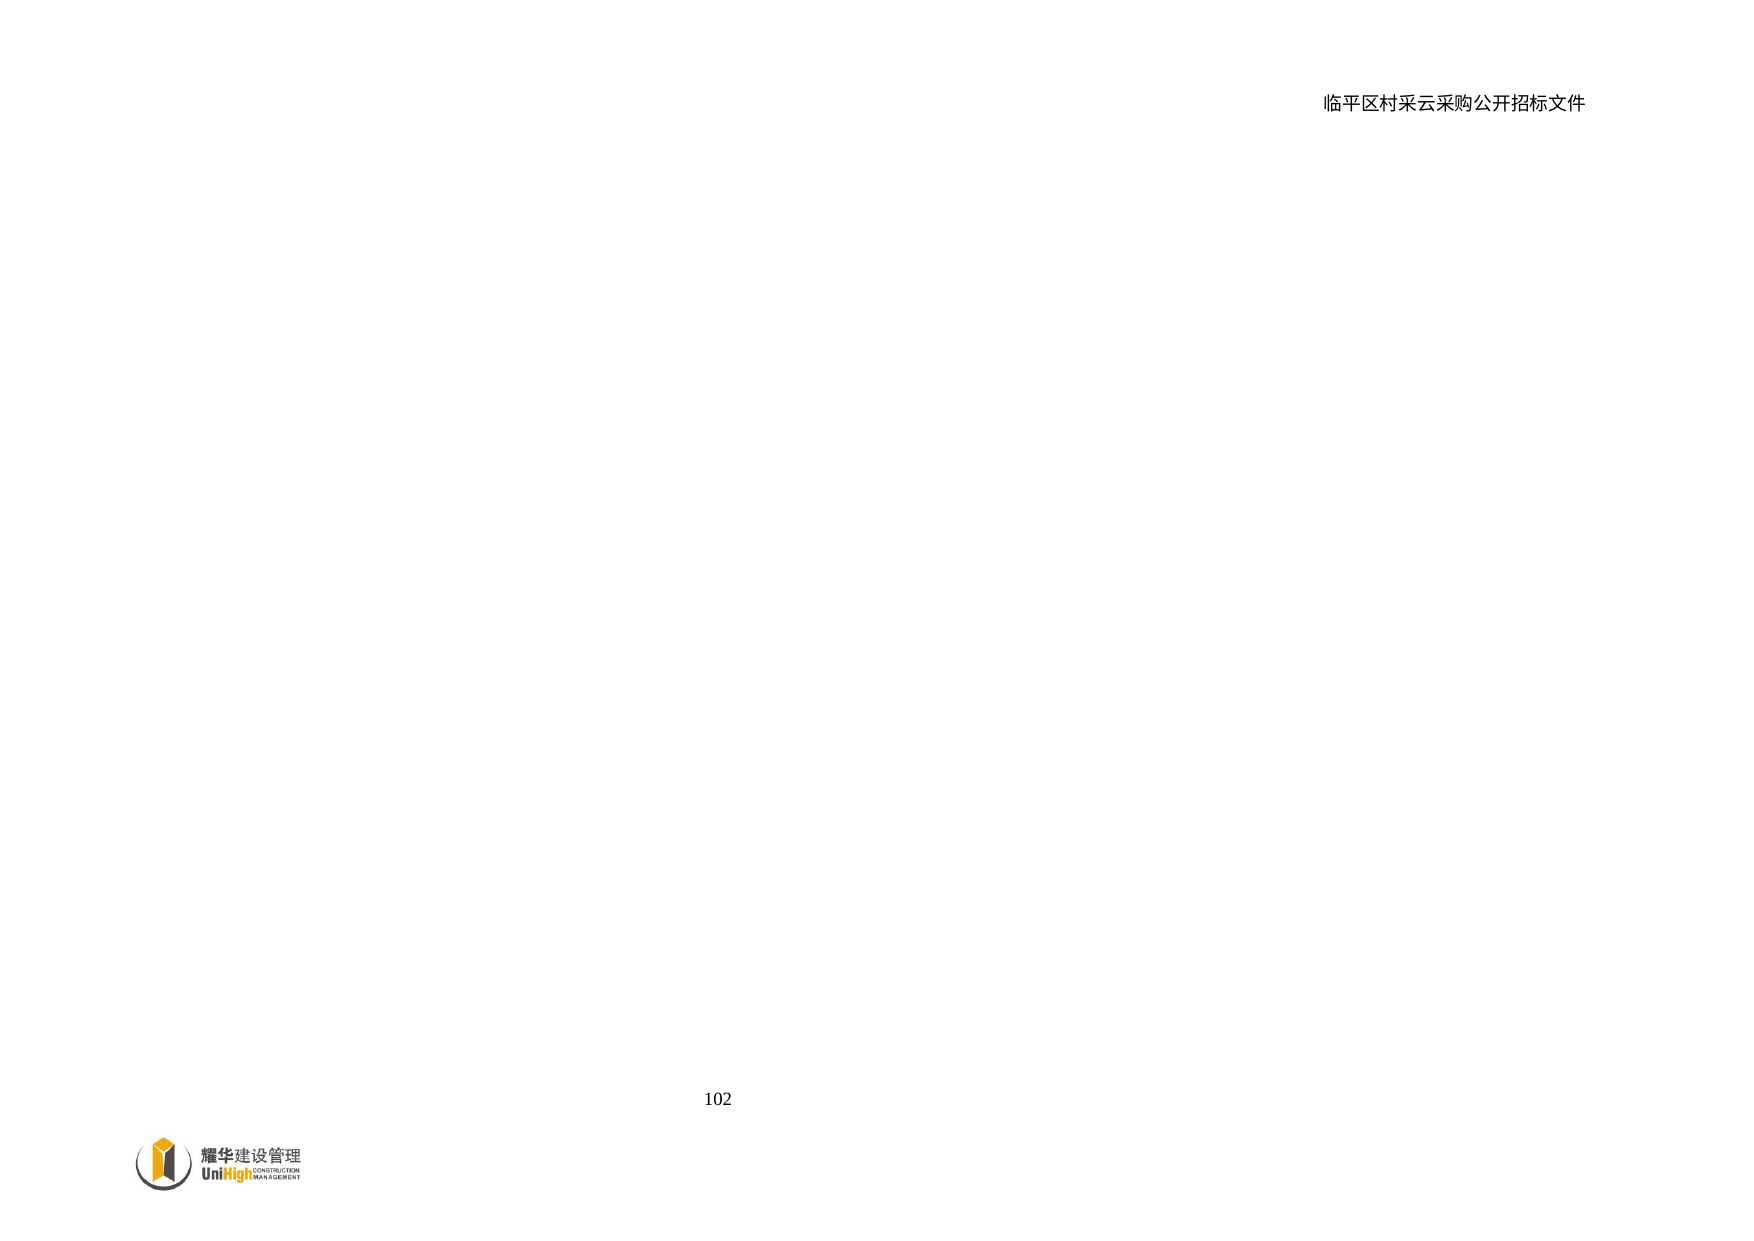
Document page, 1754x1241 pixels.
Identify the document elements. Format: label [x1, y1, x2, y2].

picture [133, 1135, 302, 1194]
